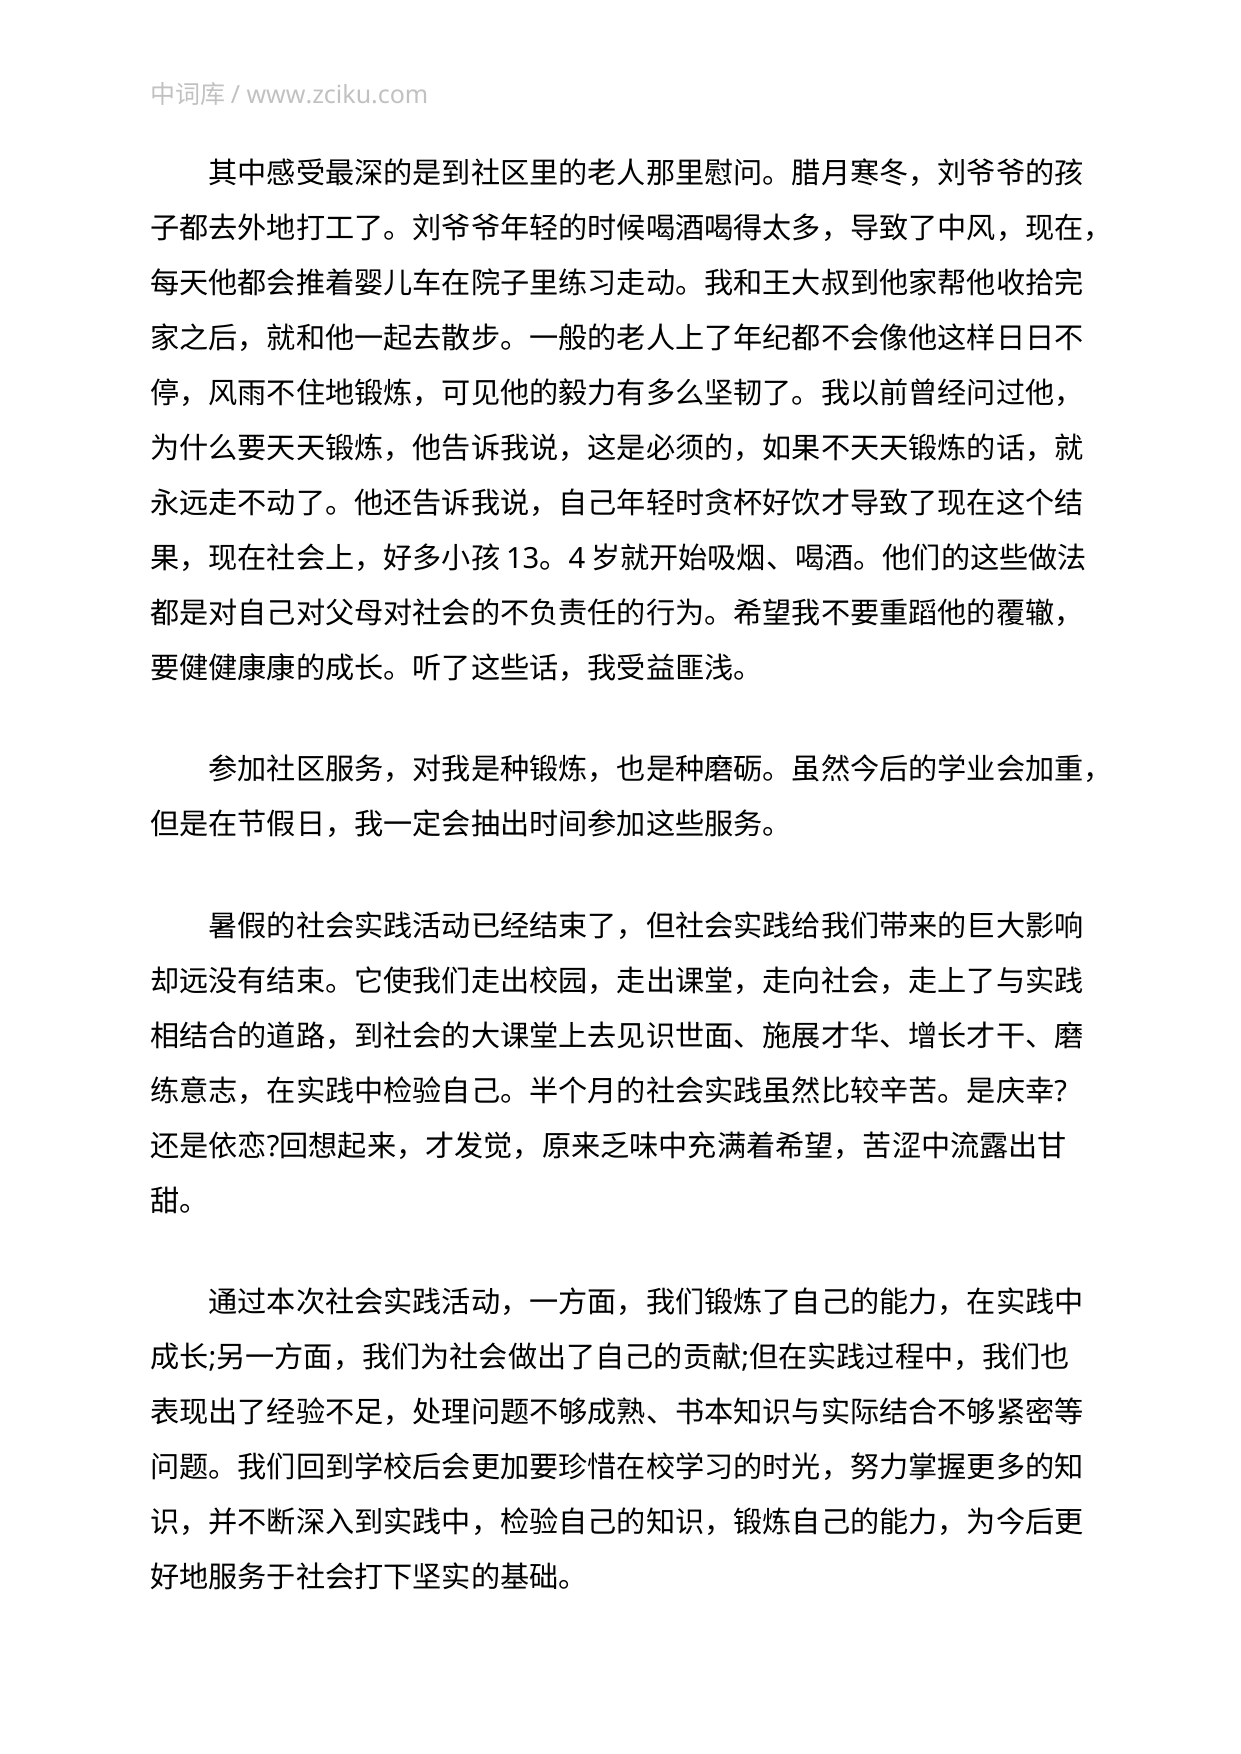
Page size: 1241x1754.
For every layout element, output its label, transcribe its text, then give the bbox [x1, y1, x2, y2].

text 参加社区服务，对我是种锻炼，也是种磨砺。虽然今后的学业会加重，但是在节假日，我一定会抽出时间参加这些服务。 [150, 746, 1090, 843]
text 暑假的社会实践活动已经结束了，但社会实践给我们带来的巨大影响却远没有结束。它使我们走出校园，走出课堂，走向社会，走上了与实践相结合的道路，到社会的大课堂上去见识世面、施展才华、增长才干、磨练意志，在实践中检验自己。半个月的社会实践虽然比较辛苦。是庆幸?还是依恋?回想起来，才发觉，原来乏味中充满着希望，苦涩中流露出甘甜。 [150, 903, 1090, 1219]
text 其中感受最深的是到社区里的老人那里慰问。腊月寒冬，刘爷爷的孩子都去外地打工了。刘爷爷年轻的时候喝酒喝得太多，导致了中风，现在，每天他都会推着婴儿车在院子里练习走动。我和王大叔到他家帮他收拾完家之后，就和他一起去散步。一般的老人上了年纪都不会像他这样日日不停，风雨不住地锻炼，可见他的毅力有多么坚韧了。我以前曾经问过他，为什么要天天锻炼，他告诉我说，这是必须的，如果不天天锻炼的话，就永远走不动了。他还告诉我说，自己年轻时贪杯好饮才导致了现在这个结果，现在社会上，好多小孩13。4岁就开始吸烟、喝酒。他们的这些做法都是对自己对父母对社会的不负责任的行为。希望我不要重蹈他的覆辙，要健健康康的成长。听了这些话，我受益匪浅。 [150, 150, 1090, 686]
text 通过本次社会实践活动，一方面，我们锻炼了自己的能力，在实践中成长;另一方面，我们为社会做出了自己的贡献;但在实践过程中，我们也表现出了经验不足，处理问题不够成熟、书本知识与实际结合不够紧密等问题。我们回到学校后会更加要珍惜在校学习的时光，努力掌握更多的知识，并不断深入到实践中，检验自己的知识，锻炼自己的能力，为今后更好地服务于社会打下坚实的基础。 [150, 1279, 1090, 1596]
